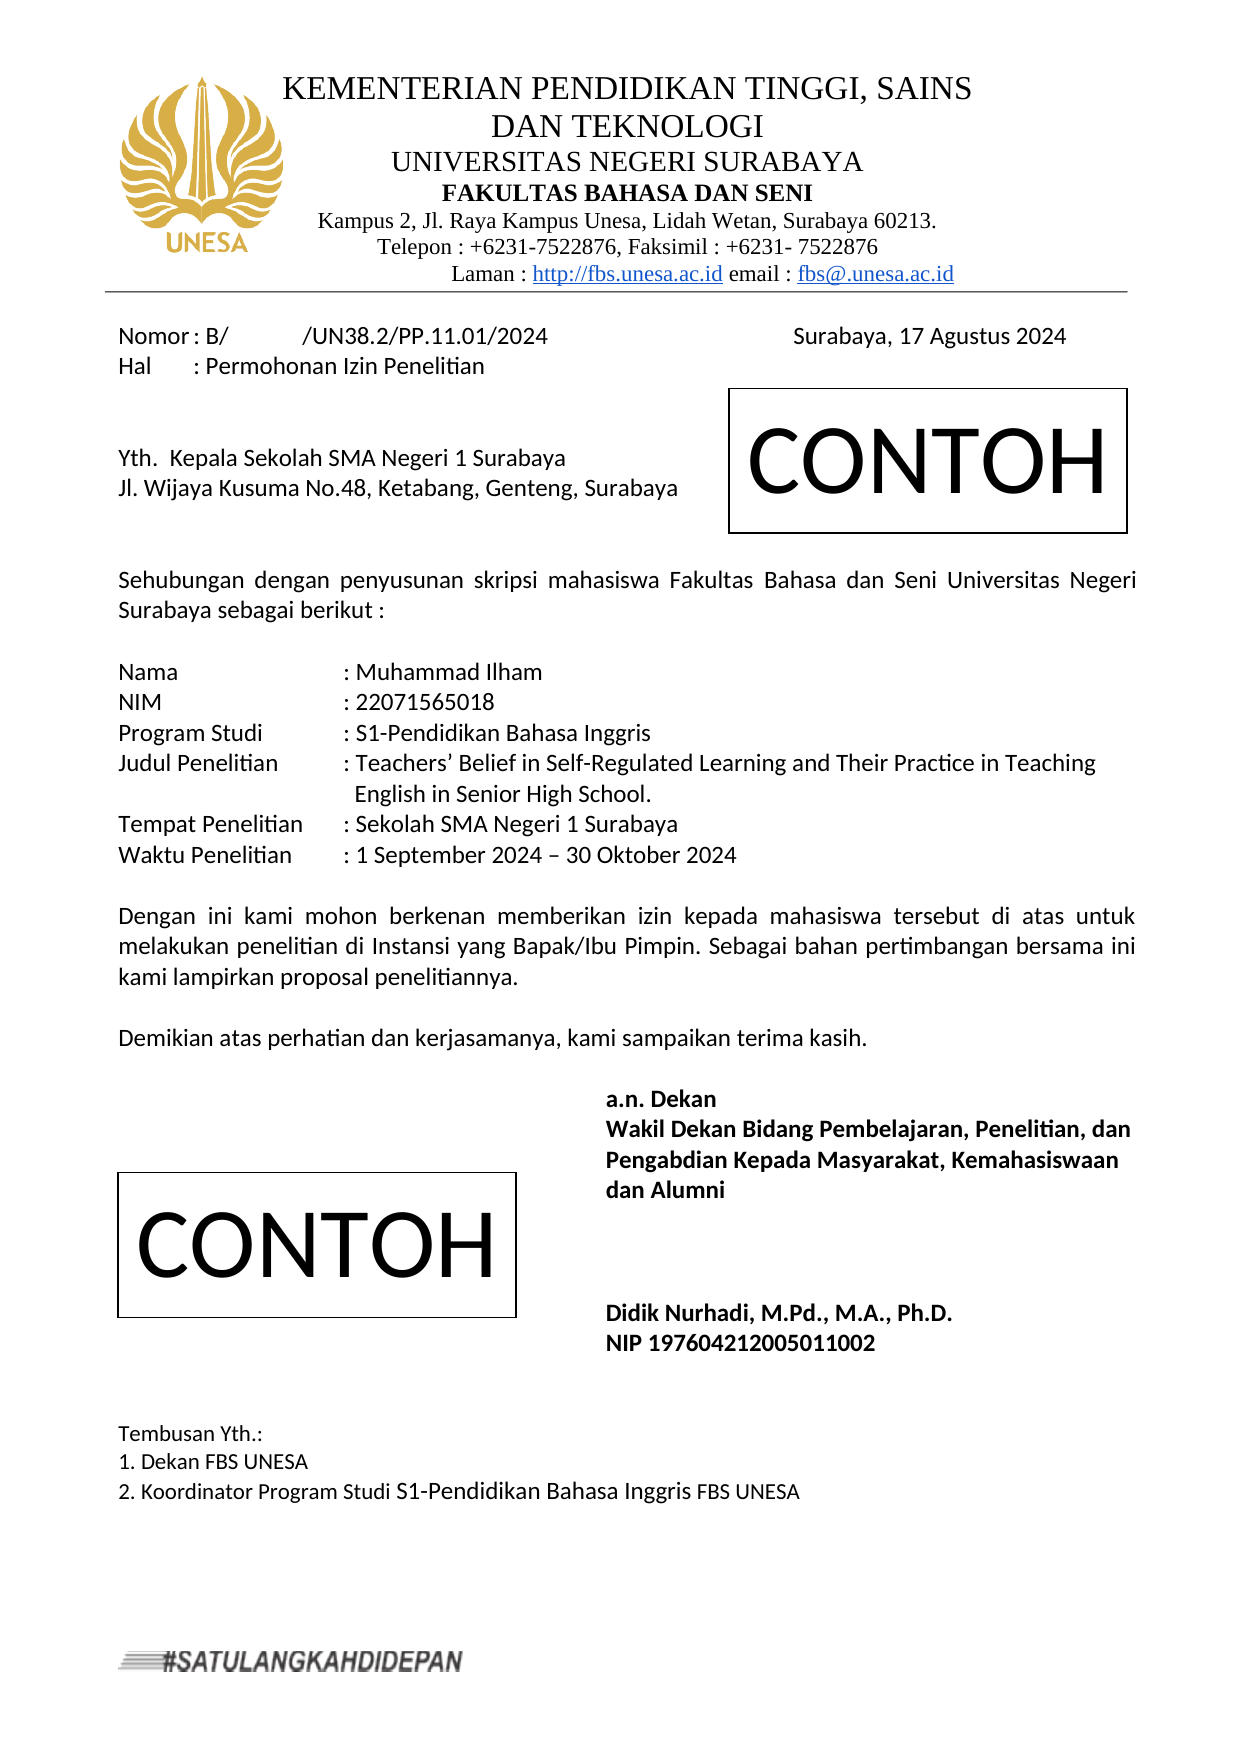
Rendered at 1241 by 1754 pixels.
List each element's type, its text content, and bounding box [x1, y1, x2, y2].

text Yth. Kepala Sekolah SMA Negeri 1 Surabaya [118, 442, 728, 473]
text Jl. Wijaya Kusuma No.48, Ketabang, Genteng, Surabaya [118, 473, 728, 503]
text Demikian atas perhatian dan kerjasamanya, kami sampaikan terima kasih. [118, 1022, 1137, 1052]
text English in Senior High School. [118, 778, 1146, 808]
picture [118, 1651, 463, 1672]
text Judul Penelitian : Teachers’ Belief in Self-Regulated Learning and Their Practice in Teaching [118, 747, 1146, 778]
text Hal : Permohonan Izin Penelitian [118, 351, 1137, 381]
text Waktu Penelitian : 1 September 2024 – 30 Oktober 2024 [118, 839, 1137, 869]
text Didik Nurhadi, M.Pd., M.A., Ph.D. [606, 1297, 1137, 1327]
text 1. Dekan FBS UNESA [118, 1447, 1137, 1475]
picture [119, 75, 284, 253]
text NIP 197604212005011002 [606, 1327, 1137, 1358]
text Tempat Penelitian : Sekolah SMA Negeri 1 Surabaya [118, 808, 1146, 839]
text a.n. Dekan [606, 1083, 1137, 1113]
text Program Studi : S1-Pendidikan Bahasa Inggris [118, 717, 1137, 747]
text 2. Koordinator Program Studi S1-Pendidikan Bahasa Inggris FBS UNESA [118, 1475, 1137, 1505]
text Tembusan Yth.: [118, 1419, 1137, 1447]
text Nama : Muhammad Ilham [118, 656, 1137, 686]
text Dengan ini kami mohon berkenan memberikan izin kepada mahasiswa tersebut di atas untuk melakukan penelitian di Instansi yang Bapak/Ibu Pimpin. Sebagai bahan pertimbangan bersama ini kami lampirkan proposal penelitiannya. [118, 900, 1137, 991]
text Nomor : B/ /UN38.2/PP.11.01/2024 Surabaya, 17 Agustus 2024 [118, 320, 1137, 351]
text Wakil Dekan Bidang Pembelajaran, Penelitian, dan Pengabdian Kepada Masyarakat, Kemahasiswaan dan Alumni [606, 1113, 1137, 1205]
text Sehubungan dengan penyusunan skripsi mahasiswa Fakultas Bahasa dan Seni Universitas Negeri Surabaya sebagai berikut : [118, 564, 1137, 625]
text NIM : 22071565018 [118, 686, 1137, 717]
